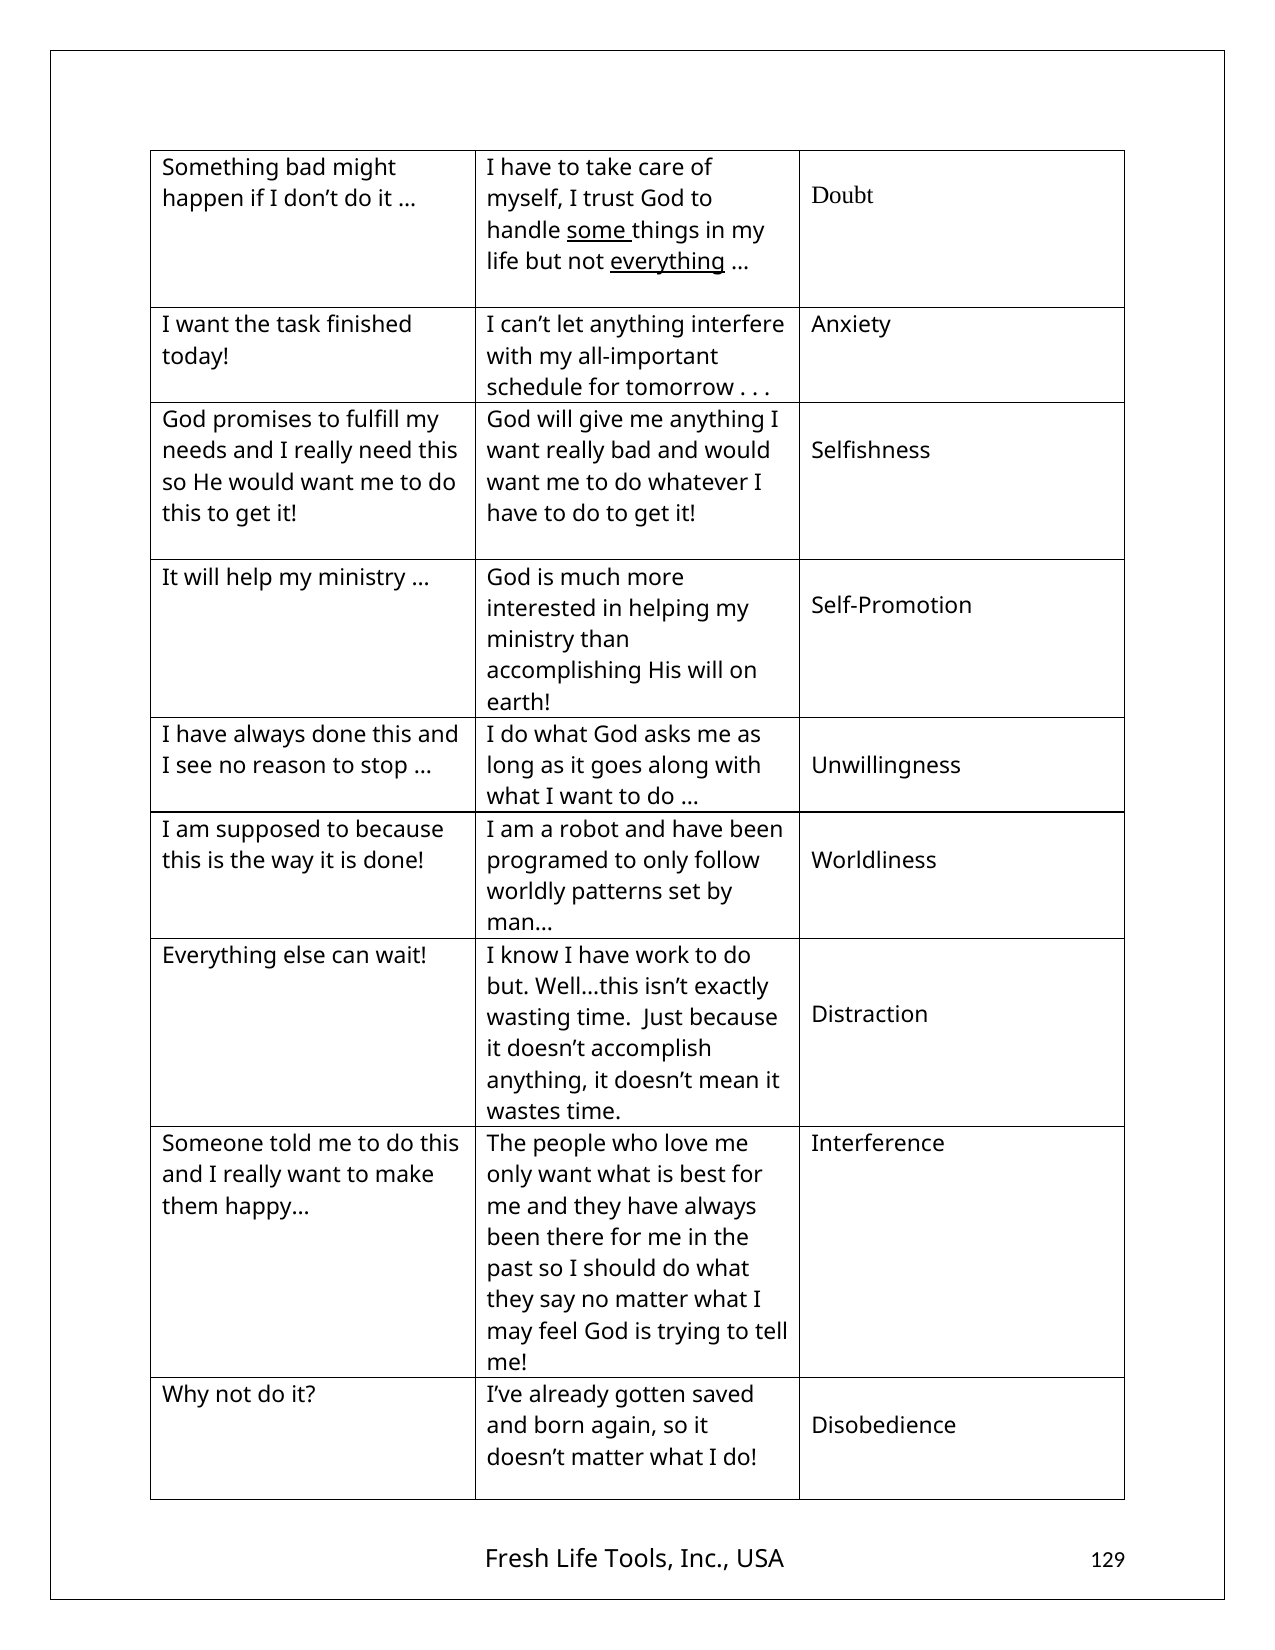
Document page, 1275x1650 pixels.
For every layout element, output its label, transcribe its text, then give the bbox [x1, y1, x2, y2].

table_cell Everything else can wait! [151, 939, 475, 1126]
table_cell It will help my ministry … [151, 560, 475, 717]
table_cell Disobedience [800, 1378, 1124, 1499]
table_cell God promises to fulfill my needs and I really need this so He would want me to do this to get it! [151, 403, 475, 559]
table_cell Distraction [800, 939, 1124, 1126]
table_cell Self-Promotion [800, 560, 1124, 717]
table_cell God is much more interested in helping my ministry than accomplishing His will on earth! [476, 560, 799, 717]
table_cell Someone told me to do this and I really want to make them happy… [151, 1127, 475, 1377]
table_cell God will give me anything I want really bad and would want me to do whatever I have to do to get it! [476, 403, 799, 559]
table_cell I am a robot and have been programed to only follow worldly patterns set by man… [476, 813, 799, 937]
table_cell Anxiety [800, 308, 1124, 402]
table_cell Something bad might happen if I don’t do it … [151, 151, 475, 307]
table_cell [476, 1378, 799, 1499]
table_cell I want the task finished today! [151, 308, 475, 402]
table_cell I have to take care of myself, I trust God to handle some things in my life but not everything … [476, 151, 799, 307]
table_cell The people who love me only want what is best for me and they have always been there for me in the past so I should do what they say no matter what I may feel God is trying to tell me! [476, 1127, 799, 1377]
table_cell Worldliness [800, 813, 1124, 937]
table_cell I can’t let anything interfere with my all-important schedule for tomorrow . . . [476, 308, 799, 402]
table_cell I do what God asks me as long as it goes along with what I want to do … [476, 718, 799, 811]
table_cell I am supposed to because this is the way it is done! [151, 813, 475, 937]
table_cell Interference [800, 1127, 1124, 1377]
table_cell Doubt [800, 151, 1124, 307]
table_cell Selfishness [800, 403, 1124, 559]
table_cell I know I have work to do but. Well…this isn’t exactly wasting time. Just because it doesn’t accomplish anything, it doesn’t mean it wastes time. [476, 939, 799, 1126]
table_cell Unwillingness [800, 718, 1124, 811]
table_cell Why not do it? [151, 1378, 475, 1499]
table_cell I have always done this and I see no reason to stop … [151, 718, 475, 811]
